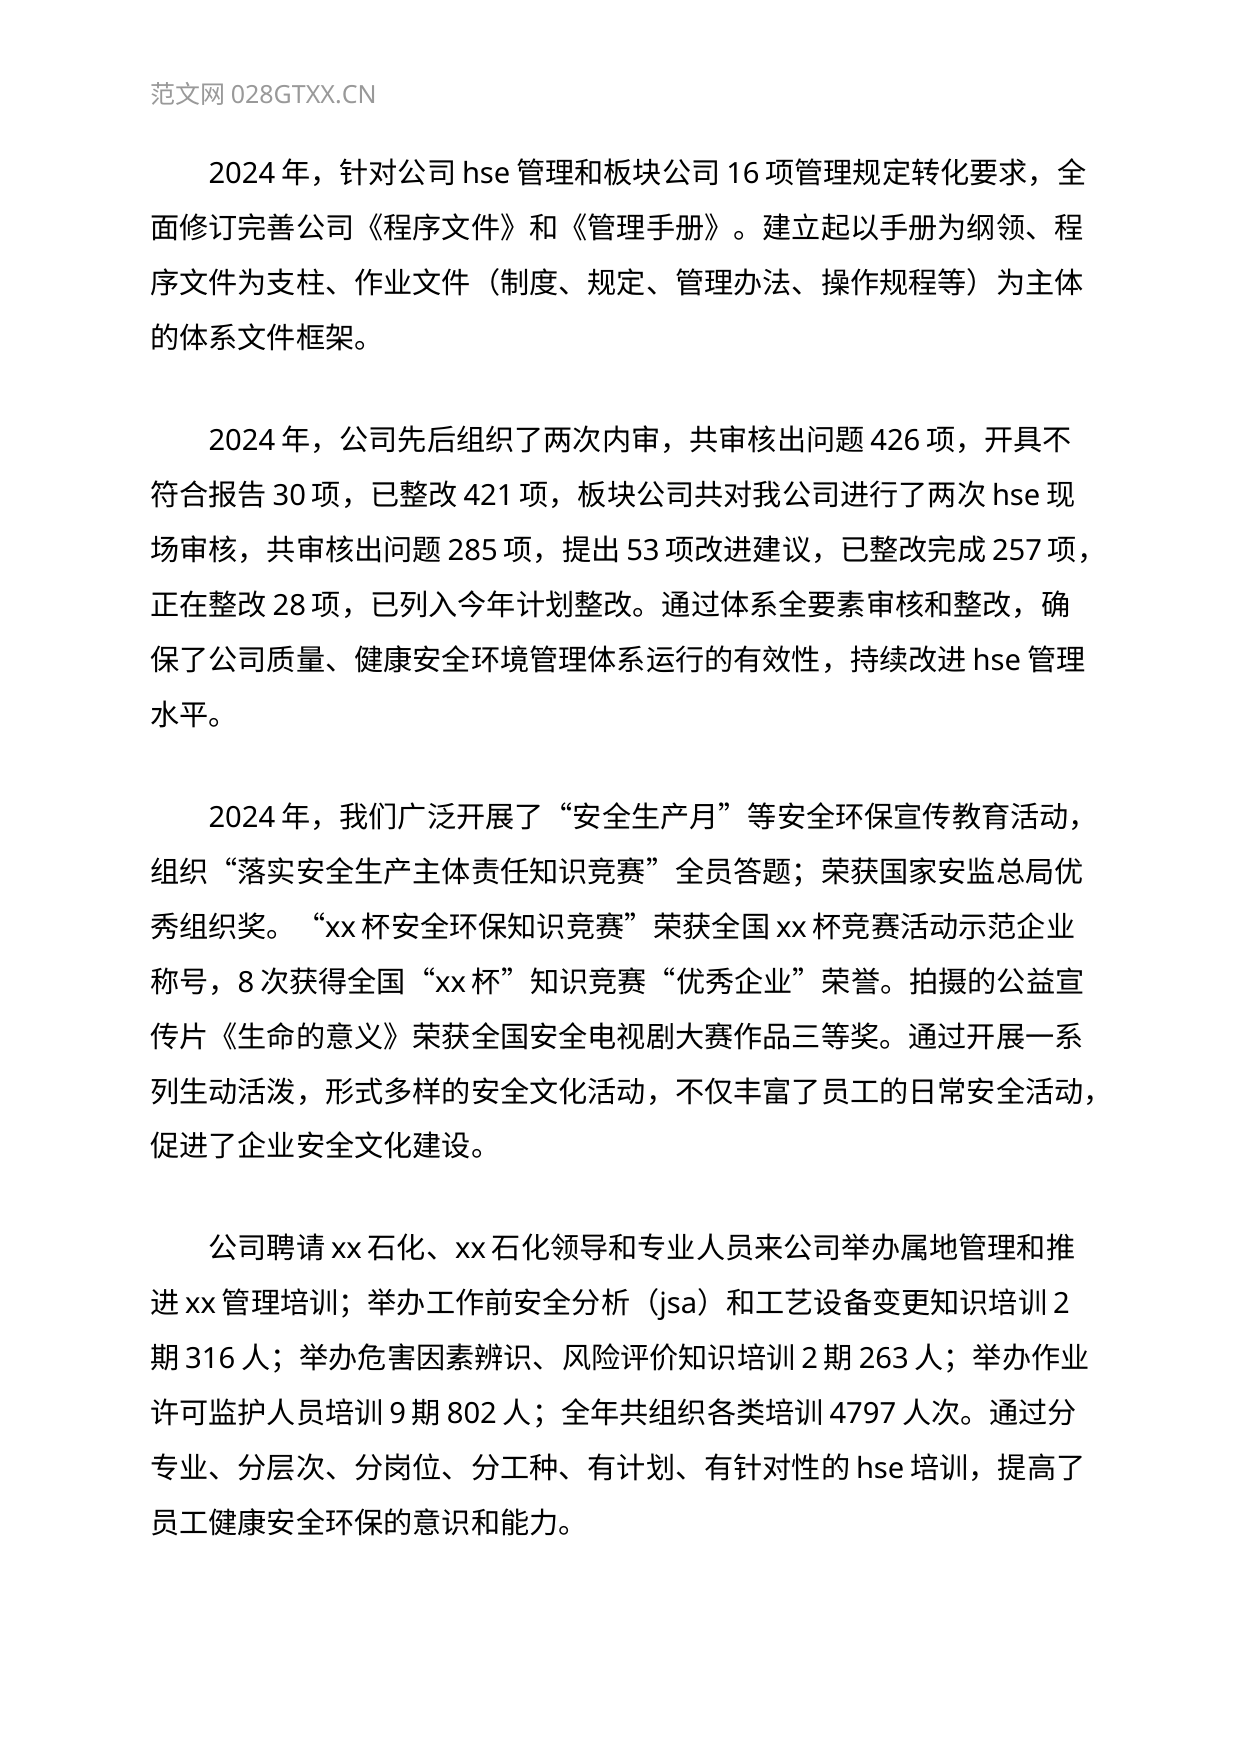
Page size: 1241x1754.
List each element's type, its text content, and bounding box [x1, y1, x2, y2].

text 2024年，公司先后组织了两次内审，共审核出问题426项，开具不符合报告30项，已整改421项，板块公司共对我公司进行了两次hse现场审核，共审核出问题285项，提出53项改进建议，已整改完成257项，正在整改28项，已列入今年计划整改。通过体系全要素审核和整改，确保了公司质量、健康安全环境管理体系运行的有效性，持续改进hse管理水平。 [150, 417, 1090, 734]
text 2024年，我们广泛开展了“安全生产月”等安全环保宣传教育活动，组织“落实安全生产主体责任知识竞赛”全员答题；荣获国家安监总局优秀组织奖。“xx杯安全环保知识竞赛”荣获全国xx杯竞赛活动示范企业称号，8次获得全国“xx杯”知识竞赛“优秀企业”荣誉。拍摄的公益宣传片《生命的意义》荣获全国安全电视剧大赛作品三等奖。通过开展一系列生动活泼，形式多样的安全文化活动，不仅丰富了员工的日常安全活动，促进了企业安全文化建设。 [150, 793, 1090, 1165]
text 2024年，针对公司hse管理和板块公司16项管理规定转化要求，全面修订完善公司《程序文件》和《管理手册》。建立起以手册为纲领、程序文件为支柱、作业文件（制度、规定、管理办法、操作规程等）为主体的体系文件框架。 [150, 150, 1090, 357]
text 公司聘请xx石化、xx石化领导和专业人员来公司举办属地管理和推进xx管理培训；举办工作前安全分析（jsa）和工艺设备变更知识培训2期316人；举办危害因素辨识、风险评价知识培训2期263人；举办作业许可监护人员培训9期802人；全年共组织各类培训4797人次。通过分专业、分层次、分岗位、分工种、有计划、有针对性的hse培训，提高了员工健康安全环保的意识和能力。 [150, 1225, 1090, 1542]
